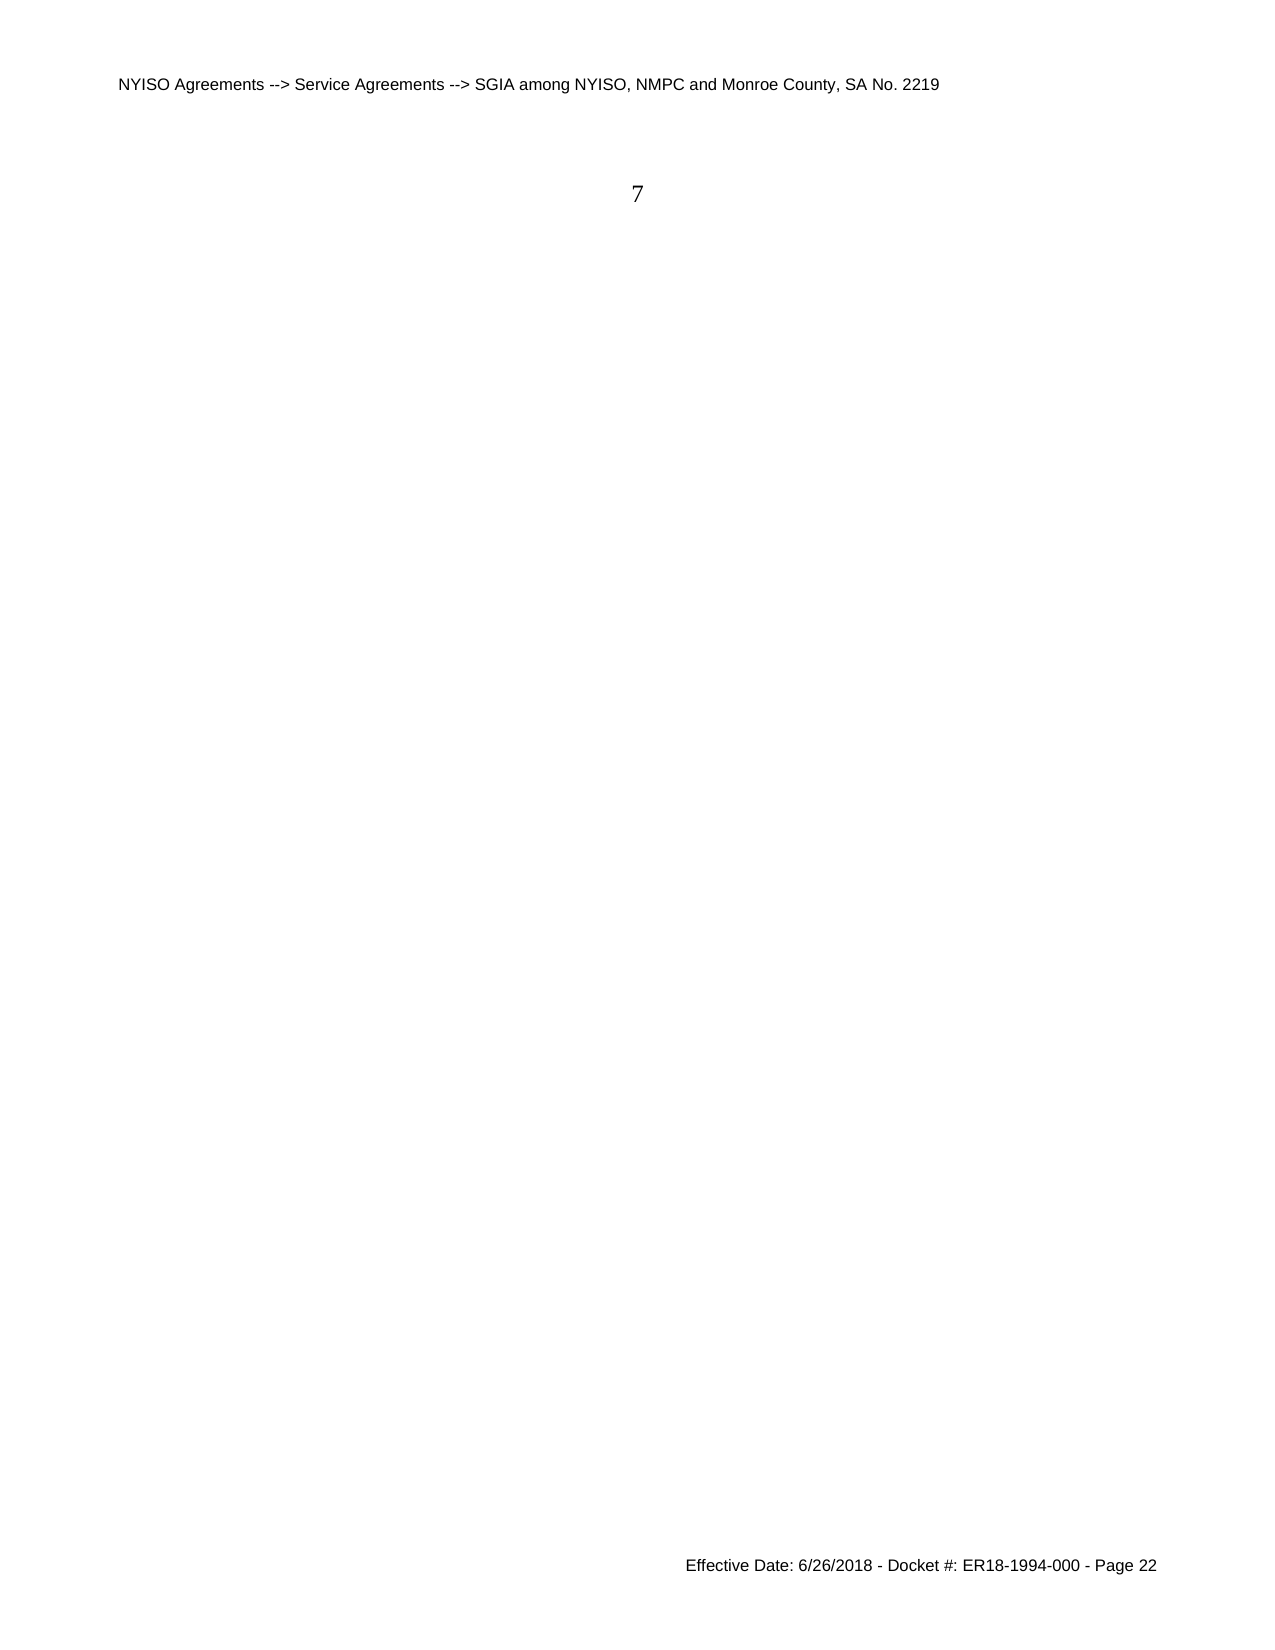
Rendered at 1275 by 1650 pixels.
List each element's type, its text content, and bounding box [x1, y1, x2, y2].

text 7 [631, 179, 1275, 208]
